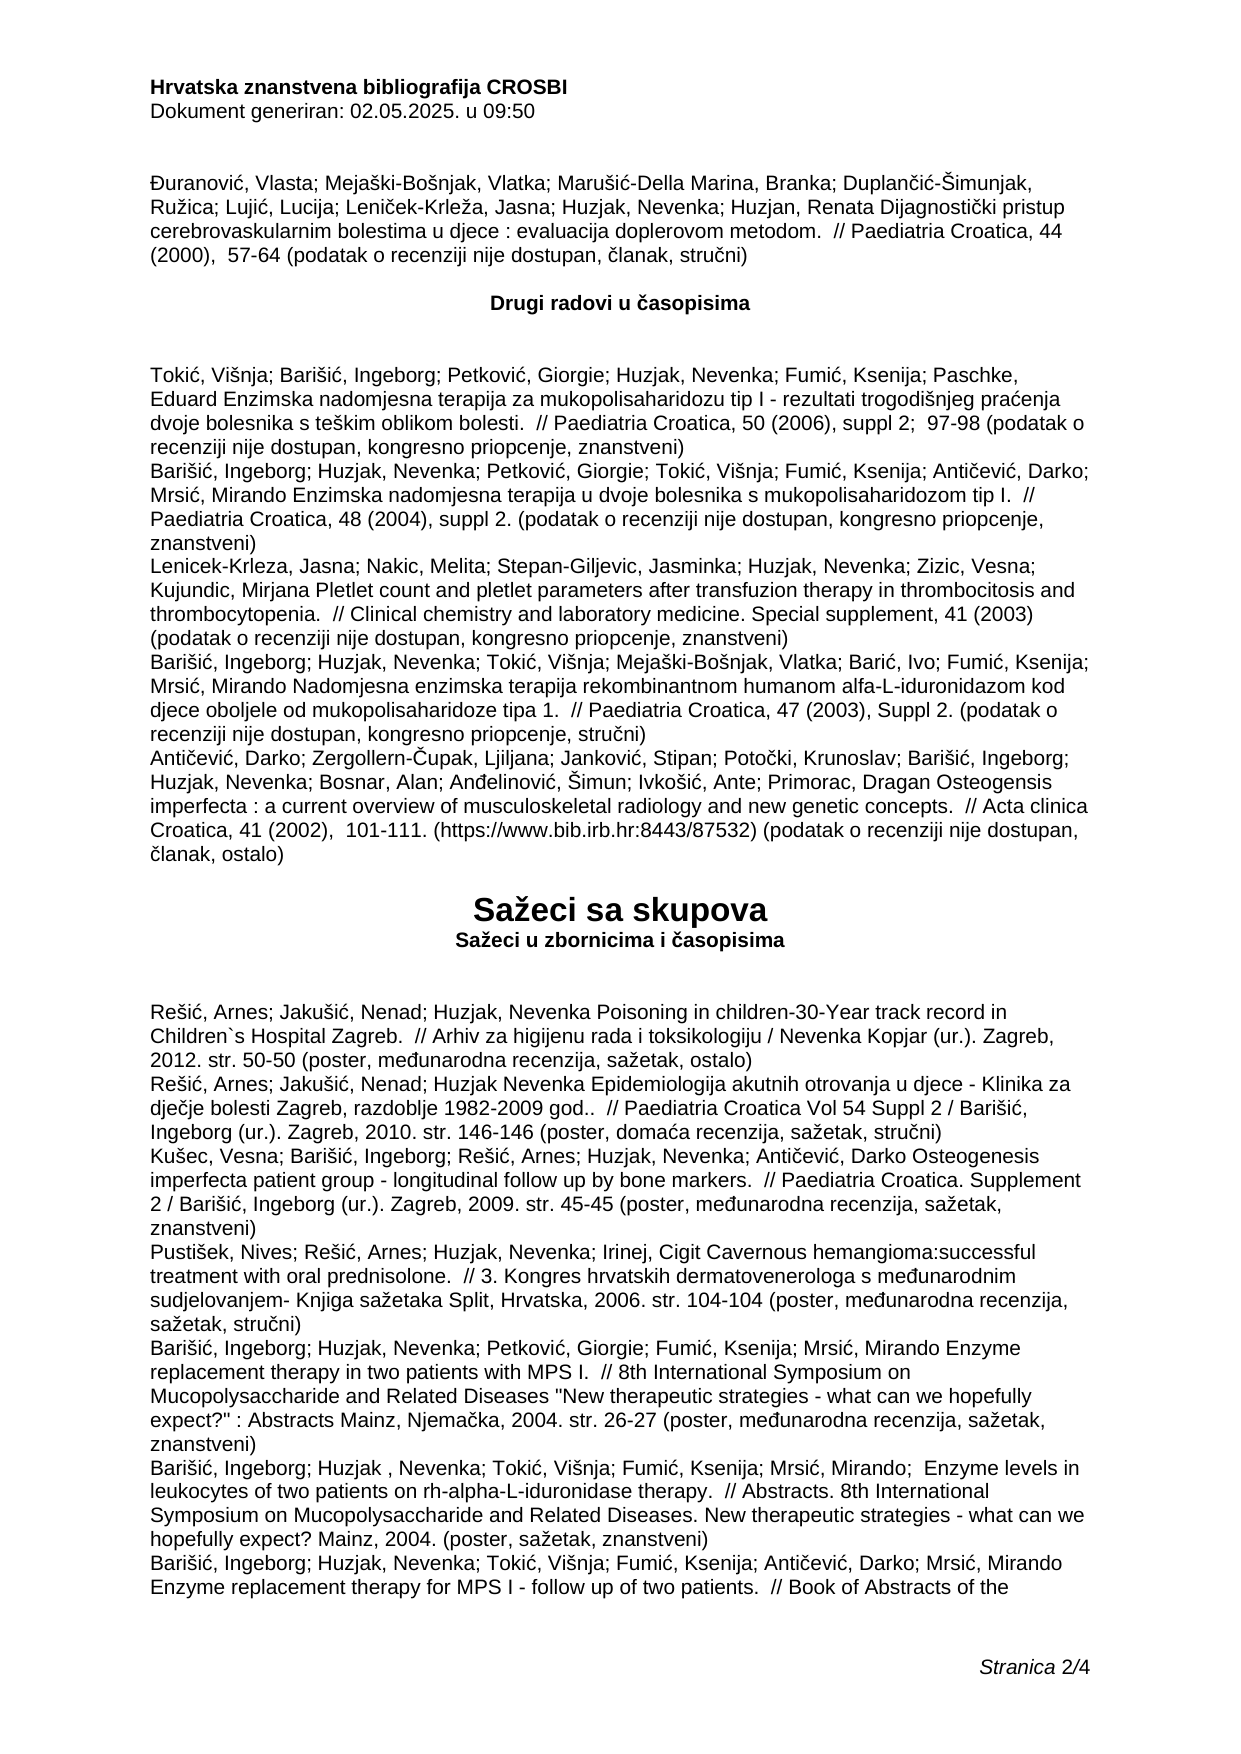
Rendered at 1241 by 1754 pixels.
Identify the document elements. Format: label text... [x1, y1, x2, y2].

text Tokić, Višnja; Barišić, Ingeborg; Petković, Giorgie; Huzjak, Nevenka; Fumić, Ksenija; Paschke, Eduard [150, 363, 1090, 458]
text Barišić, Ingeborg; Huzjak, Nevenka; Tokić, Višnja; Mejaški-Bošnjak, Vlatka; Barić, Ivo; Fumić, Ksenija; Mrsić, Mirando [150, 650, 1090, 746]
text Kušec, Vesna; Barišić, Ingeborg; Rešić, Arnes; Huzjak, Nevenka; Antičević, Darko [150, 1144, 1090, 1240]
text Barišić, Ingeborg; Huzjak , Nevenka; Tokić, Višnja; Fumić, Ksenija; Mrsić, Mirando; [150, 1455, 1090, 1551]
subtitle Drugi radovi u časopisima [150, 291, 1090, 315]
text Lenicek-Krleza, Jasna; Nakic, Melita; Stepan-Giljevic, Jasminka; Huzjak, Nevenka; Zizic, Vesna; Kujundic, Mirjana [150, 554, 1090, 650]
text Antičević, Darko; Zergollern-Čupak, Ljiljana; Janković, Stipan; Potočki, Krunoslav; Barišić, Ingeborg; Huzjak, Nevenka; Bosnar, Alan; Anđelinović, Šimun; Ivkošić, Ante; Primorac, Dragan [150, 746, 1090, 866]
text Rešić, Arnes; Jakušić, Nenad; Huzjak Nevenka [150, 1072, 1090, 1144]
text Rešić, Arnes; Jakušić, Nenad; Huzjak, Nevenka [150, 1000, 1090, 1072]
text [150, 1551, 1090, 1599]
text Barišić, Ingeborg; Huzjak, Nevenka; Petković, Giorgie; Fumić, Ksenija; Mrsić, Mirando [150, 1336, 1090, 1455]
text Pustišek, Nives; Rešić, Arnes; Huzjak, Nevenka; Irinej, Cigit [150, 1240, 1090, 1336]
subtitle Sažeci u zbornicima i časopisima [150, 928, 1090, 952]
subtitle Sažeci sa skupova [150, 890, 1090, 928]
text Barišić, Ingeborg; Huzjak, Nevenka; Petković, Giorgie; Tokić, Višnja; Fumić, Ksenija; Antičević, Darko; Mrsić, Mirando [150, 458, 1090, 554]
text Đuranović, Vlasta; Mejaški-Bošnjak, Vlatka; Marušić-Della Marina, Branka; Duplančić-Šimunjak, Ružica; Lujić, Lucija; Leniček-Krleža, Jasna; Huzjak, Nevenka; Huzjan, Renata [150, 171, 1090, 267]
